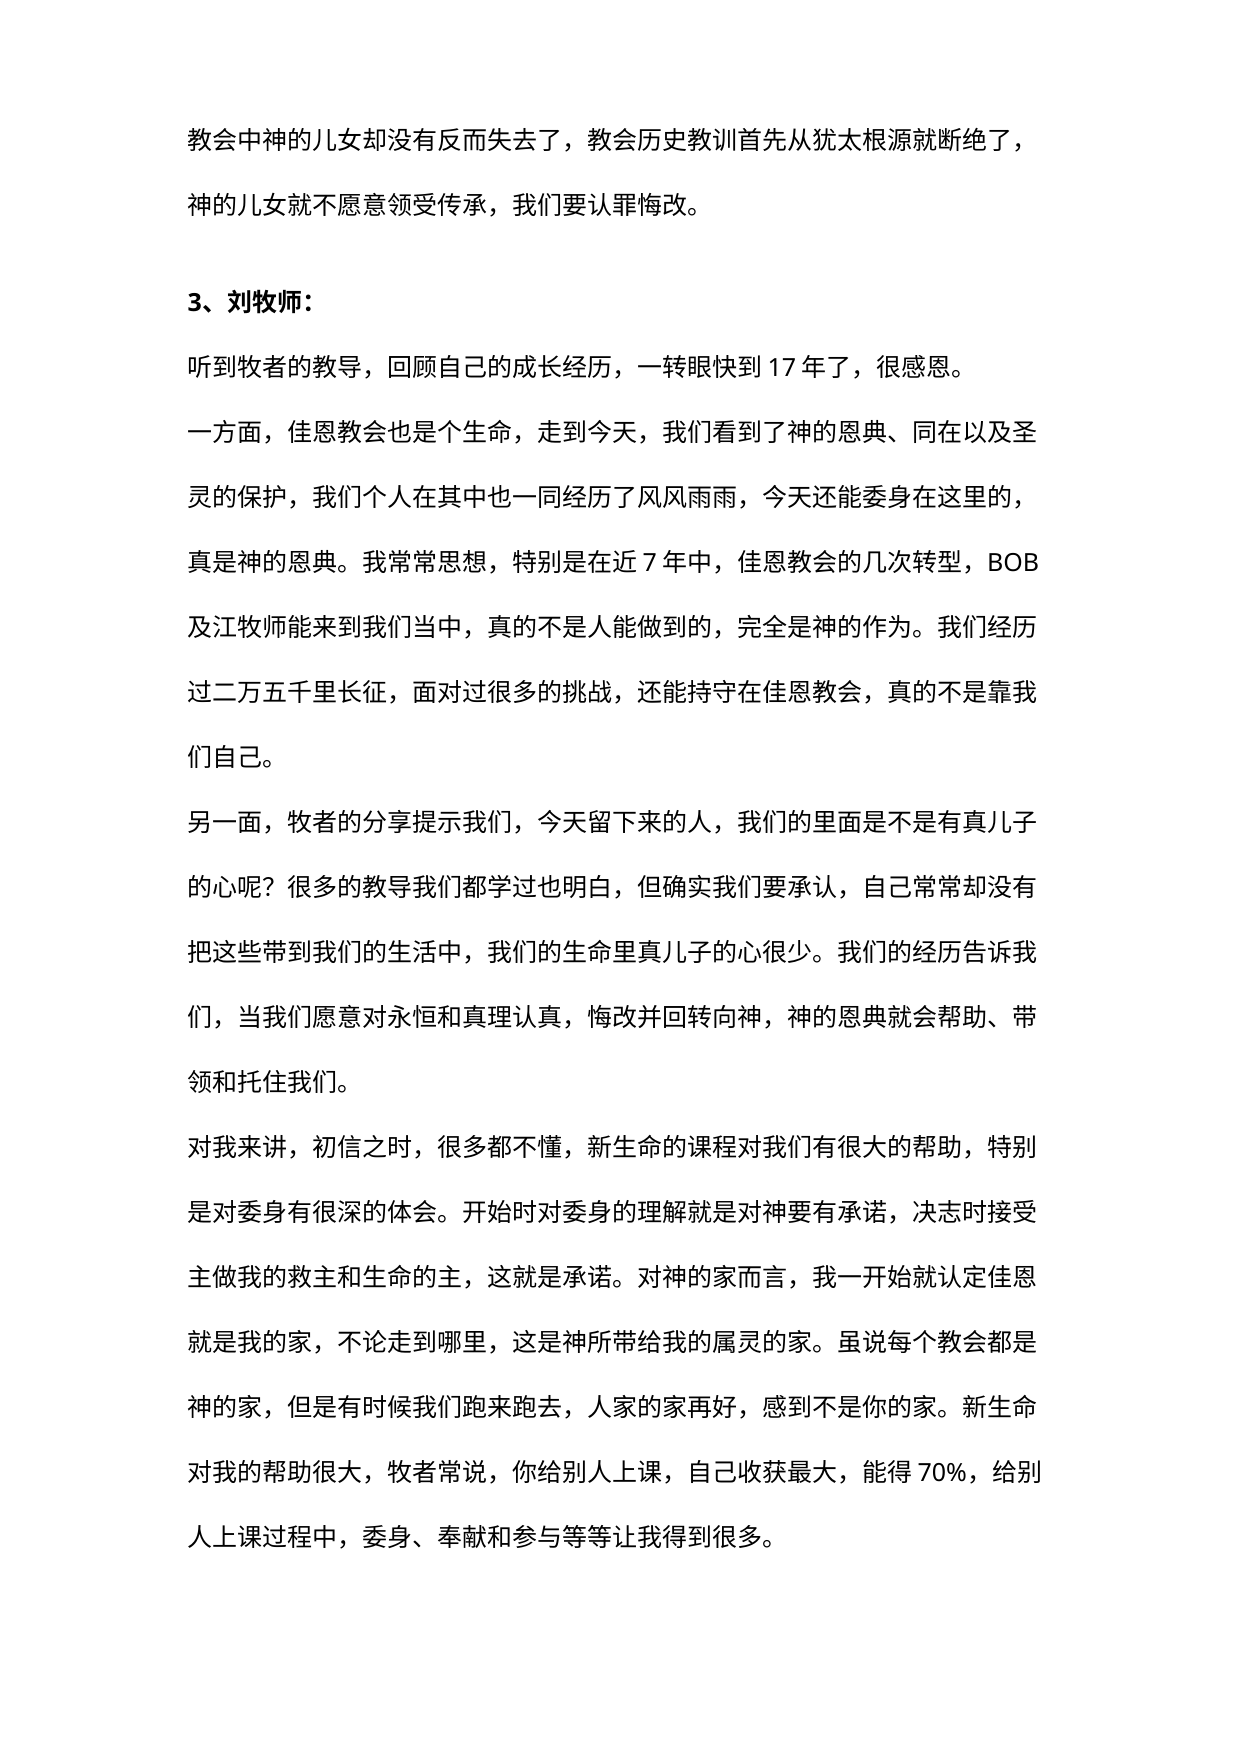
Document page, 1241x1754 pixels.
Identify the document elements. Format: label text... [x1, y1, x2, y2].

text 3、刘牧师： [187, 268, 1053, 333]
text 听到牧者的教导，回顾自己的成长经历，一转眼快到17年了，很感恩。 [187, 333, 1053, 398]
text 对我来讲，初信之时，很多都不懂，新生命的课程对我们有很大的帮助，特别是对委身有很深的体会。开始时对委身的理解就是对神要有承诺，决志时接受主做我的救主和生命的主，这就是承诺。对神的家而言，我一开始就认定佳恩就是我的家，不论走到哪里，这是神所带给我的属灵的家。虽说每个教会都是神的家，但是有时候我们跑来跑去，人家的家再好，感到不是你的家。新生命对我的帮助很大，牧者常说，你给别人上课，自己收获最大，能得70%，给别人上课过程中，委身、奉献和参与等等让我得到很多。 [187, 1113, 1053, 1568]
text 另一面，牧者的分享提示我们，今天留下来的人，我们的里面是不是有真儿子的心呢？很多的教导我们都学过也明白，但确实我们要承认，自己常常却没有把这些带到我们的生活中，我们的生命里真儿子的心很少。我们的经历告诉我们，当我们愿意对永恒和真理认真，悔改并回转向神，神的恩典就会帮助、带领和托住我们。 [187, 788, 1053, 1113]
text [187, 106, 1053, 236]
text 一方面，佳恩教会也是个生命，走到今天，我们看到了神的恩典、同在以及圣灵的保护，我们个人在其中也一同经历了风风雨雨，今天还能委身在这里的，真是神的恩典。我常常思想，特别是在近7年中，佳恩教会的几次转型，BOB及江牧师能来到我们当中，真的不是人能做到的，完全是神的作为。我们经历过二万五千里长征，面对过很多的挑战，还能持守在佳恩教会，真的不是靠我们自己。 [187, 398, 1053, 788]
